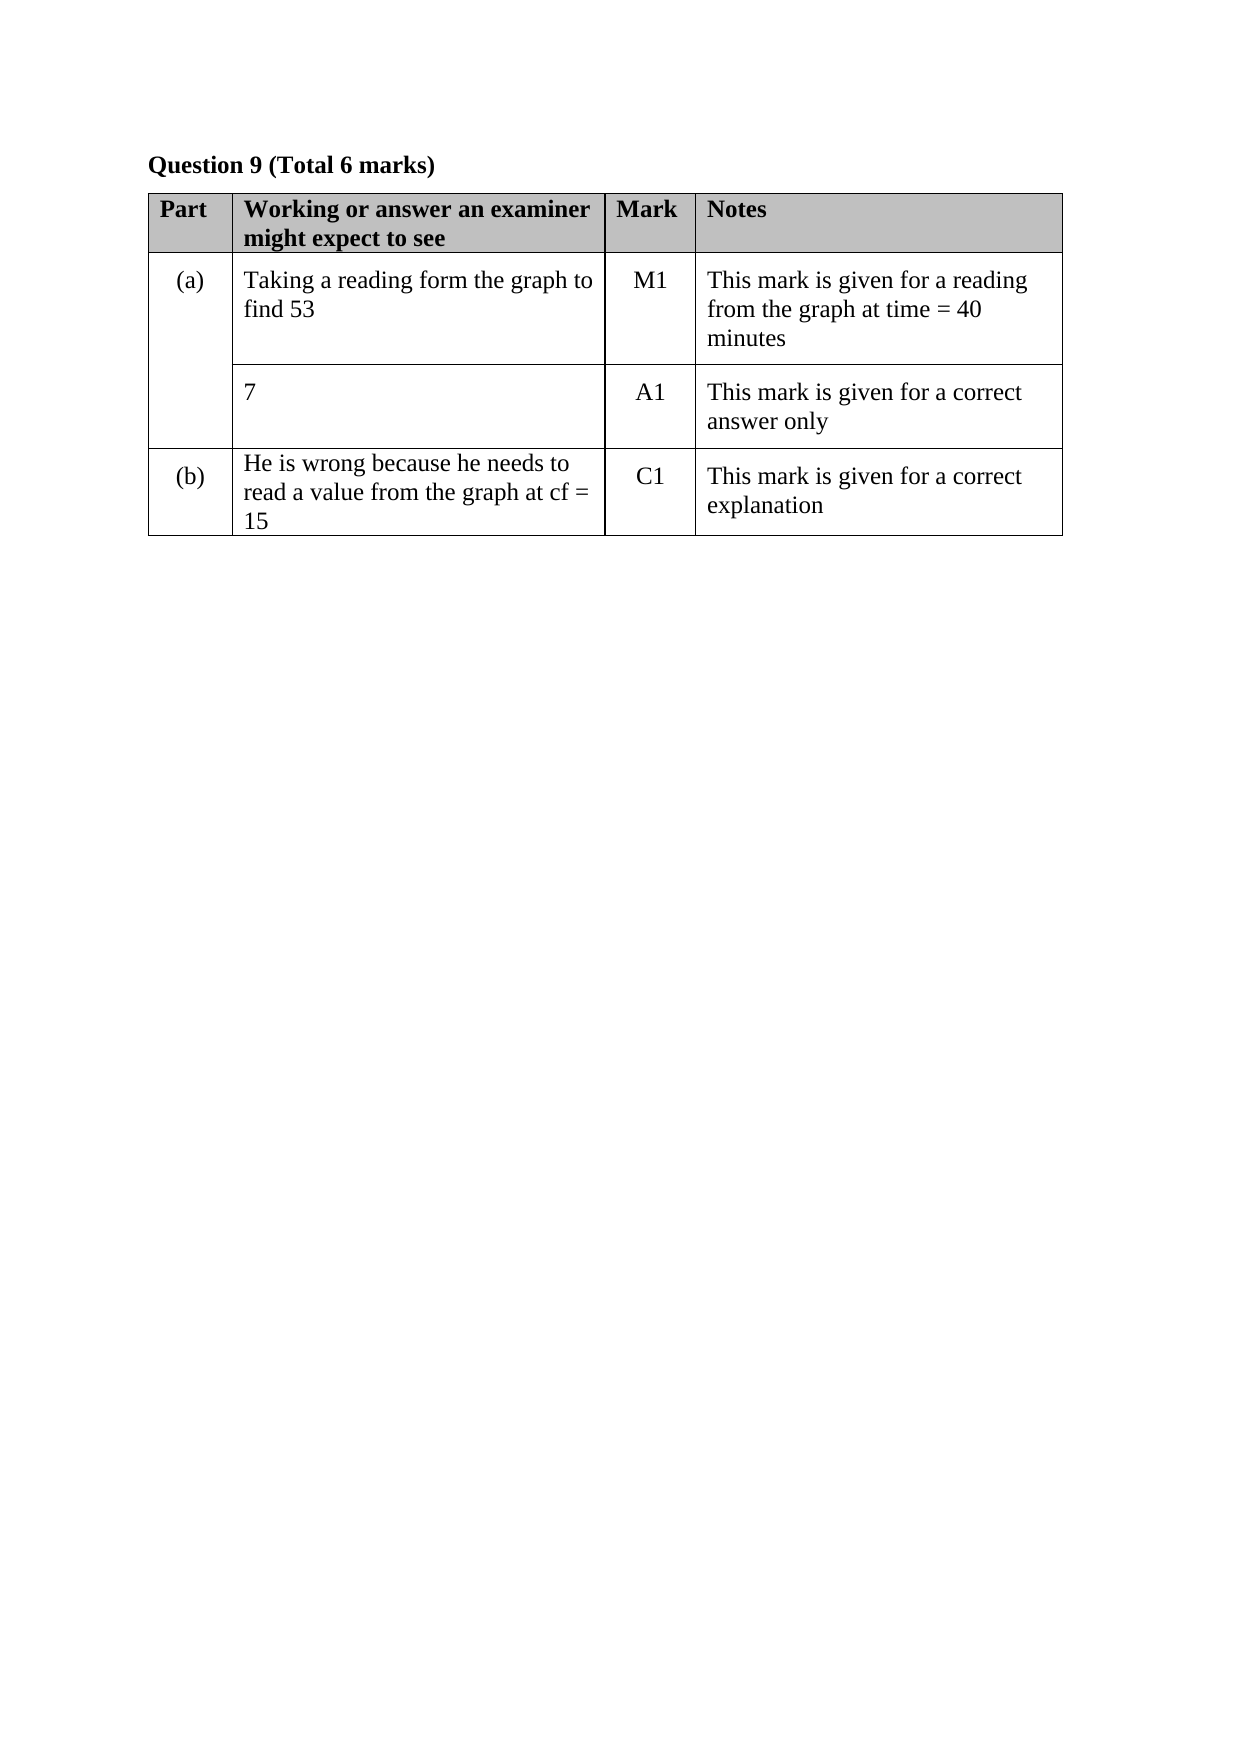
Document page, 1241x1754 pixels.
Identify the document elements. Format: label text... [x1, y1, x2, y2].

table_header Part [149, 194, 232, 252]
table_cell This mark is given for a reading from the graph at time = 40 minutes [696, 253, 1062, 364]
table_cell This mark is given for a correct answer only [696, 365, 1062, 447]
table_header Notes [696, 194, 1062, 252]
table_cell C1 [606, 449, 695, 535]
table_cell This mark is given for a correct explanation [696, 449, 1062, 535]
table_cell 7 [233, 365, 604, 447]
text Question 9 (Total 6 marks) [148, 150, 1063, 179]
table_cell He is wrong because he needs to read a value from the graph at cf = 15 [233, 449, 604, 535]
table_cell M1 [606, 253, 695, 364]
table_header Mark [606, 194, 695, 252]
table_cell (b) [149, 449, 232, 535]
table_header Working or answer an examiner might expect to see [233, 194, 604, 252]
table_cell A1 [606, 365, 695, 447]
table_cell (a) [149, 253, 232, 447]
table_cell Taking a reading form the graph to find 53 [233, 253, 604, 364]
